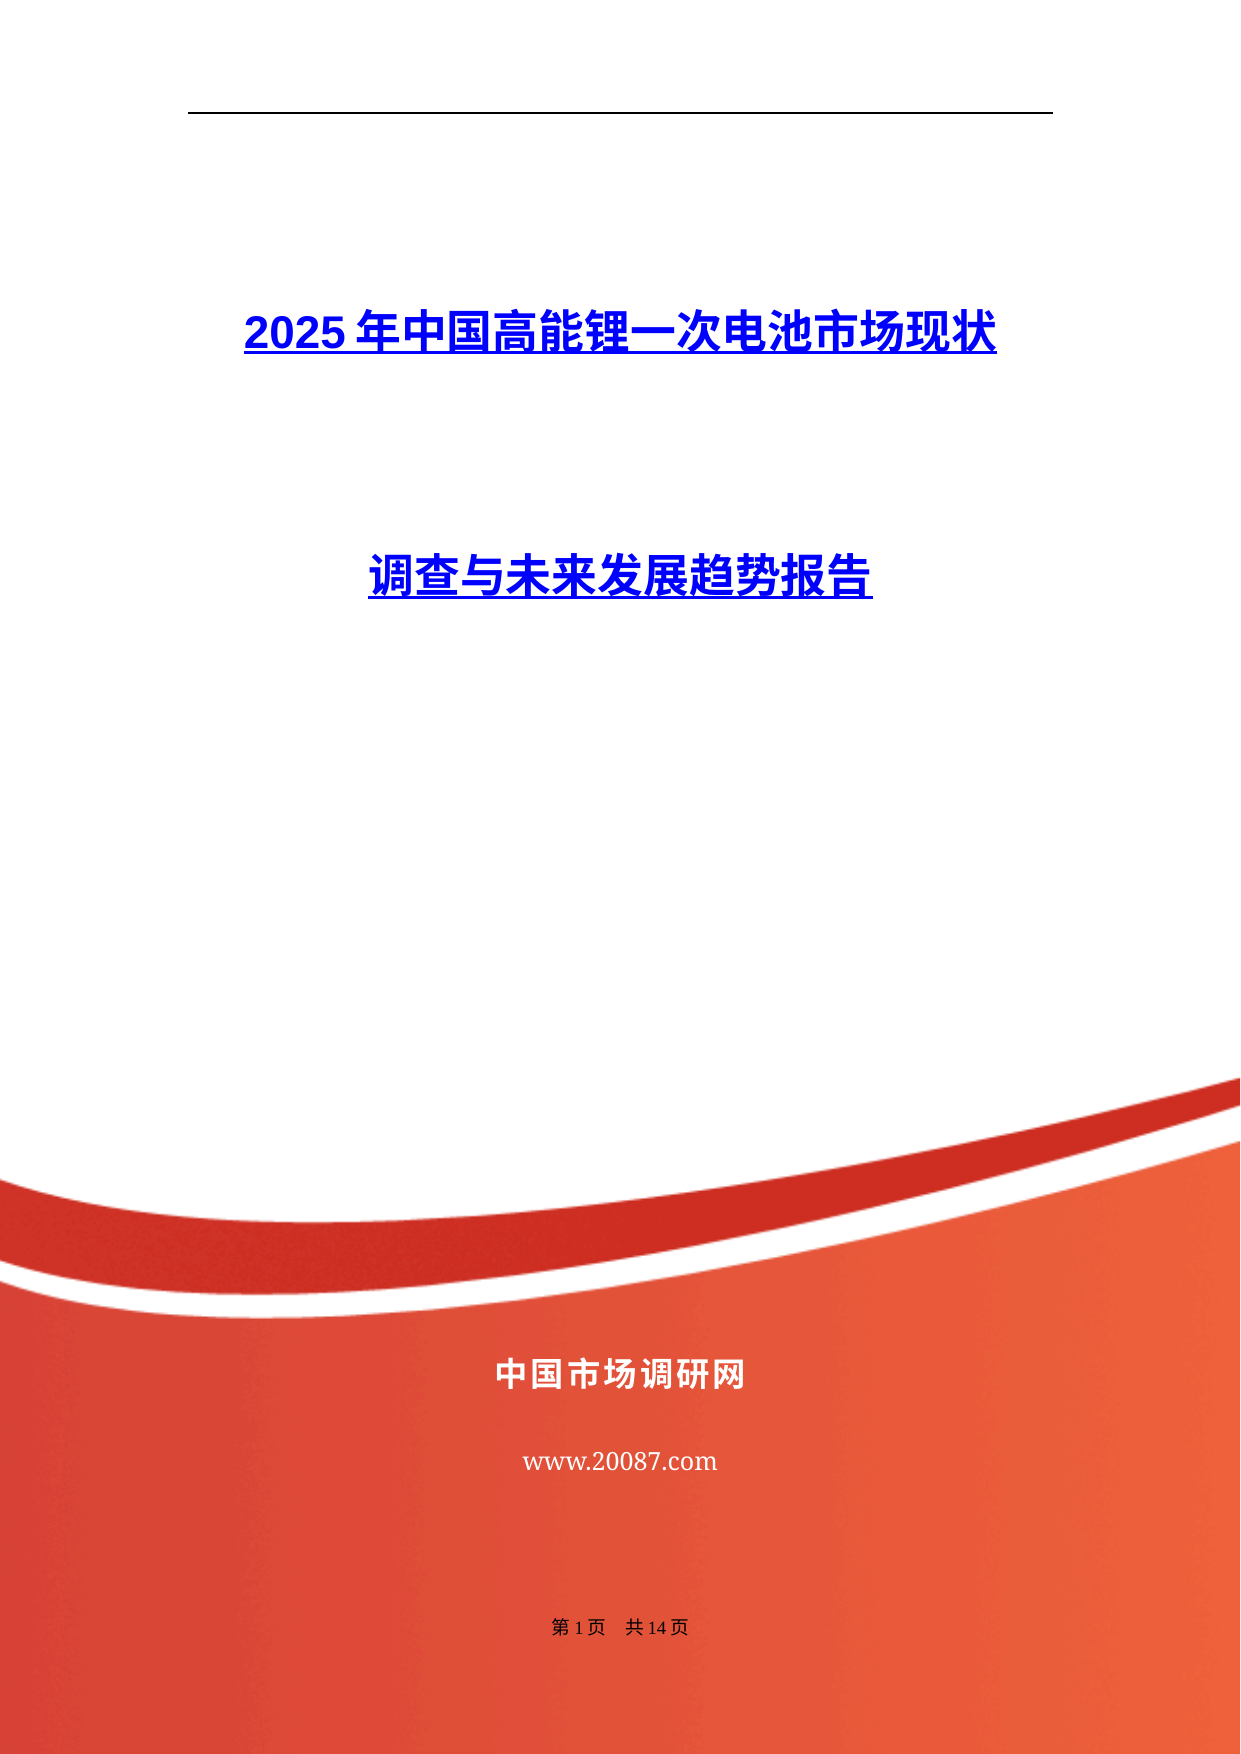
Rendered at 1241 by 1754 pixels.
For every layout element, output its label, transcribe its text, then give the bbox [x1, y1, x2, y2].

subtitle 中国市场调研网 [187, 1339, 1053, 1404]
text www.20087.com [187, 1428, 1053, 1493]
picture [0, 1006, 1241, 1754]
table_header 2025年中国高能锂一次电池市场现状调查与未来发展趋势报告 [188, 207, 1053, 773]
